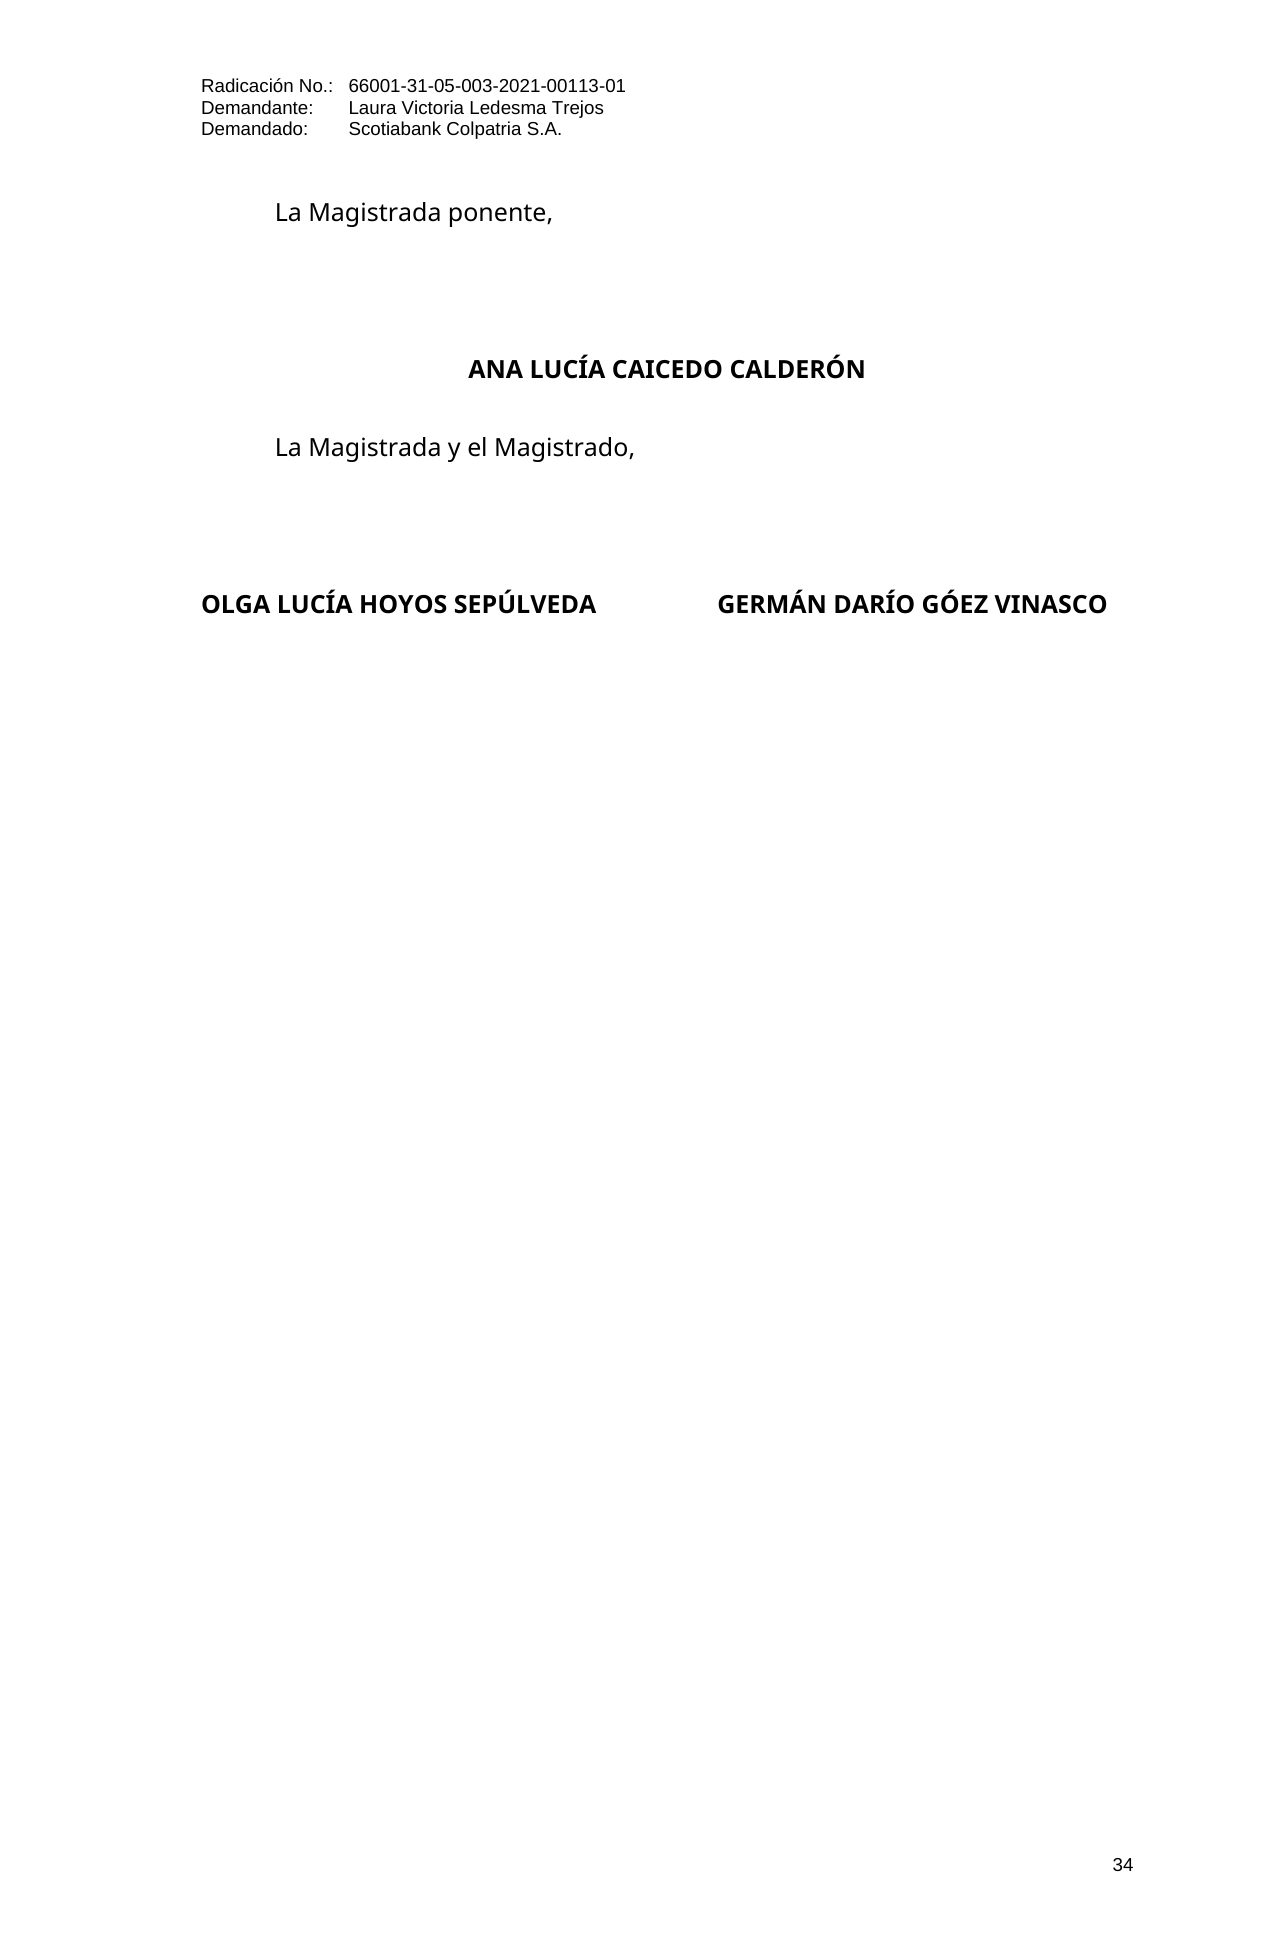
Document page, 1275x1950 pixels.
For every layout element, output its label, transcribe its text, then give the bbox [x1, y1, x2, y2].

text La Magistrada ponente, [201, 195, 1133, 229]
text OLGA LUCÍA HOYOS SEPÚLVEDA GERMÁN DARÍO GÓEZ VINASCO [201, 587, 1133, 621]
text ANA LUCÍA CAICEDO CALDERÓN [201, 352, 1133, 386]
text La Magistrada y el Magistrado, [201, 430, 1133, 464]
